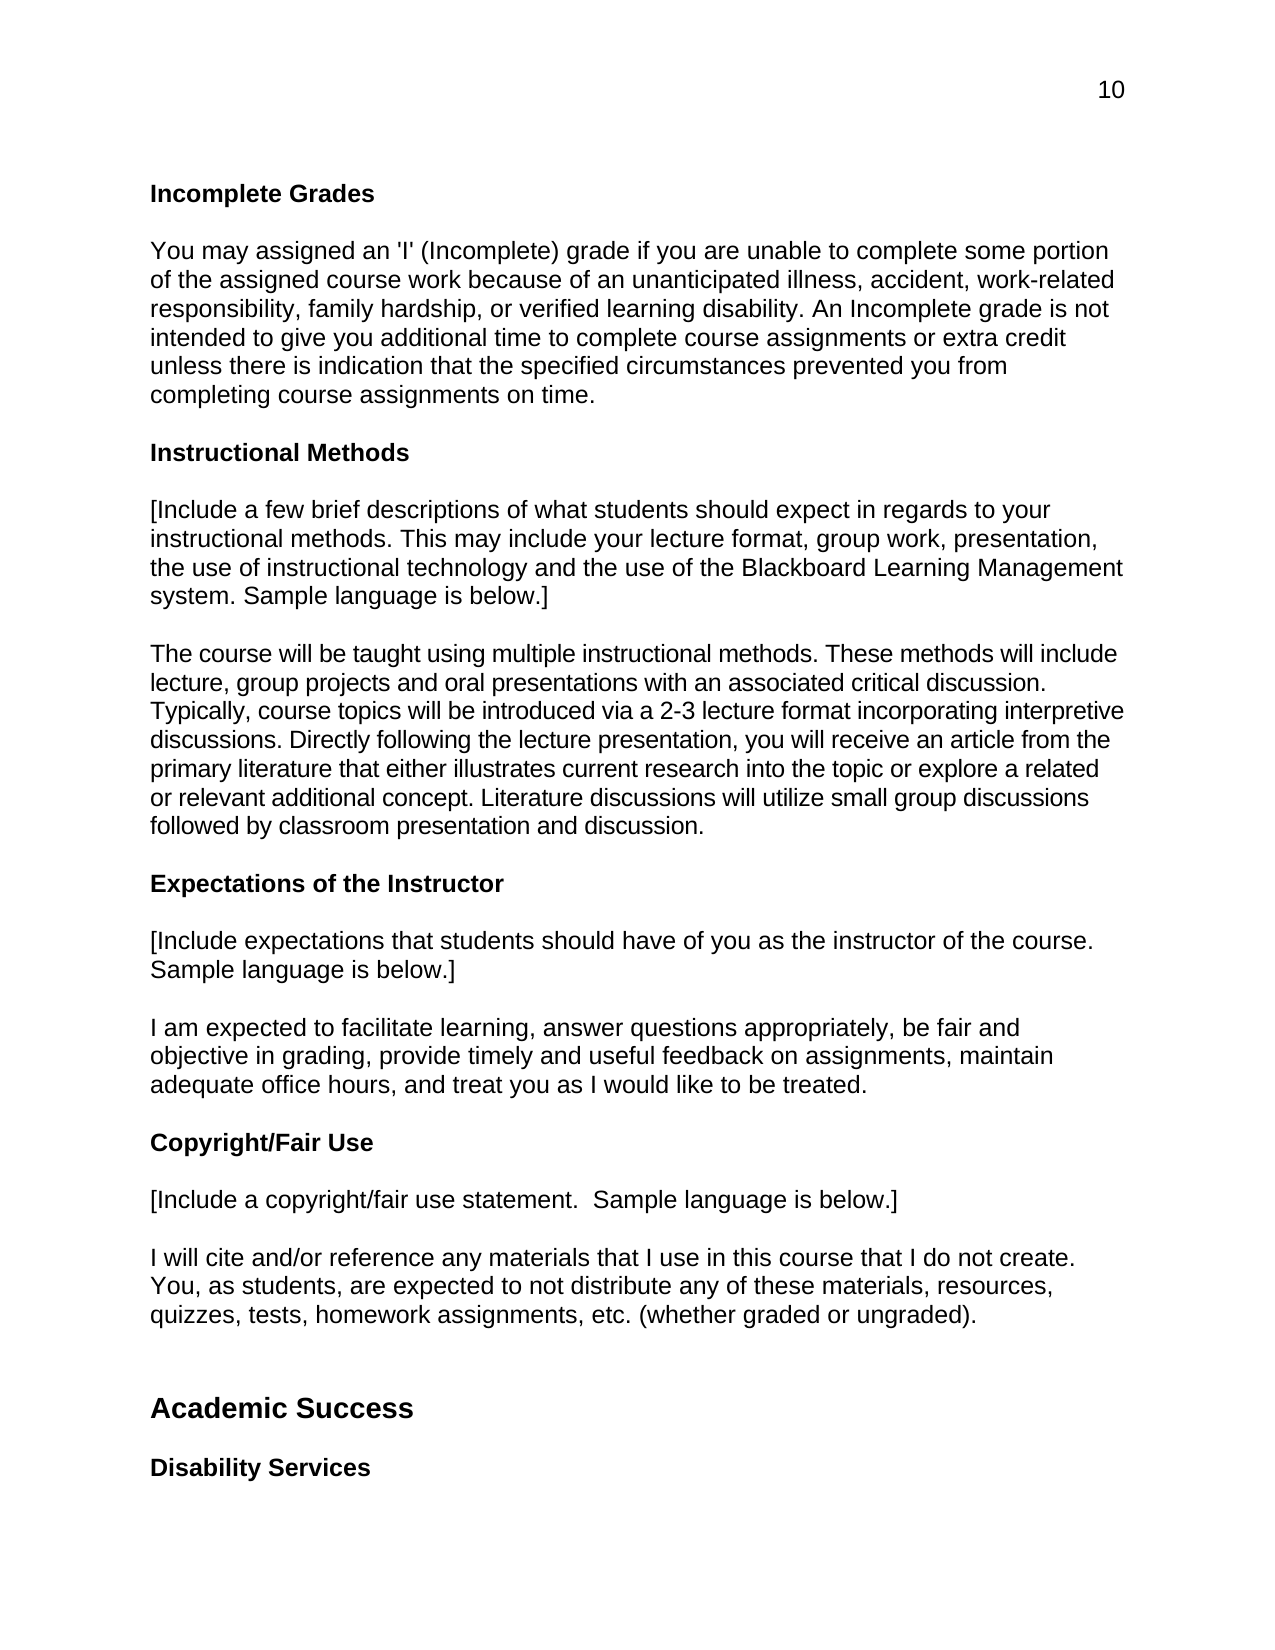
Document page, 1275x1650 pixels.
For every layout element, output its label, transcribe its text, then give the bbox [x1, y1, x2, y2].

text I am expected to facilitate learning, answer questions appropriately, be fair and objective in grading, provide timely and useful feedback on assignments, maintain adequate office hours, and treat you as I would like to be treated. [150, 1012, 1125, 1099]
text Instructional Methods [150, 437, 1125, 466]
text [Include expectations that students should have of you as the instructor of the course. Sample language is below.] [150, 926, 1125, 984]
text You may assigned an 'I' (Incomplete) grade if you are unable to complete some portion of the assigned course work because of an unanticipated illness, accident, work-related responsibility, family hardship, or verified learning disability. An Incomplete grade is not intended to give you additional time to complete course assignments or extra credit unless there is indication that the specified circumstances prevented you from completing course assignments on time. [150, 236, 1125, 409]
text [Include a few brief descriptions of what students should expect in regards to your instructional methods. This may include your lecture format, group work, presentation, the use of instructional technology and the use of the Blackboard Learning Management system. Sample language is below.] [150, 495, 1125, 610]
text Incomplete Grades [150, 179, 1125, 207]
text Disability Services [150, 1453, 1125, 1482]
text I will cite and/or reference any materials that I use in this course that I do not create. You, as students, are expected to not distribute any of these materials, resources, quizzes, tests, homework assignments, etc. (whether graded or ungraded). [150, 1242, 1125, 1329]
text Academic Success [150, 1391, 1125, 1424]
text [Include a copyright/fair use statement. Sample language is below.] [150, 1185, 1125, 1214]
text Expectations of the Instructor [150, 869, 1125, 897]
text The course will be taught using multiple instructional methods. These methods will include lecture, group projects and oral presentations with an associated critical discussion. Typically, course topics will be introduced via a 2-3 lecture format incorporating interpretive discussions. Directly following the lecture presentation, you will receive an article from the primary literature that either illustrates current research into the topic or explore a related or relevant additional concept. Literature discussions will utilize small group discussions followed by classroom presentation and discussion. [150, 639, 1125, 840]
text Copyright/Fair Use [150, 1127, 1125, 1156]
